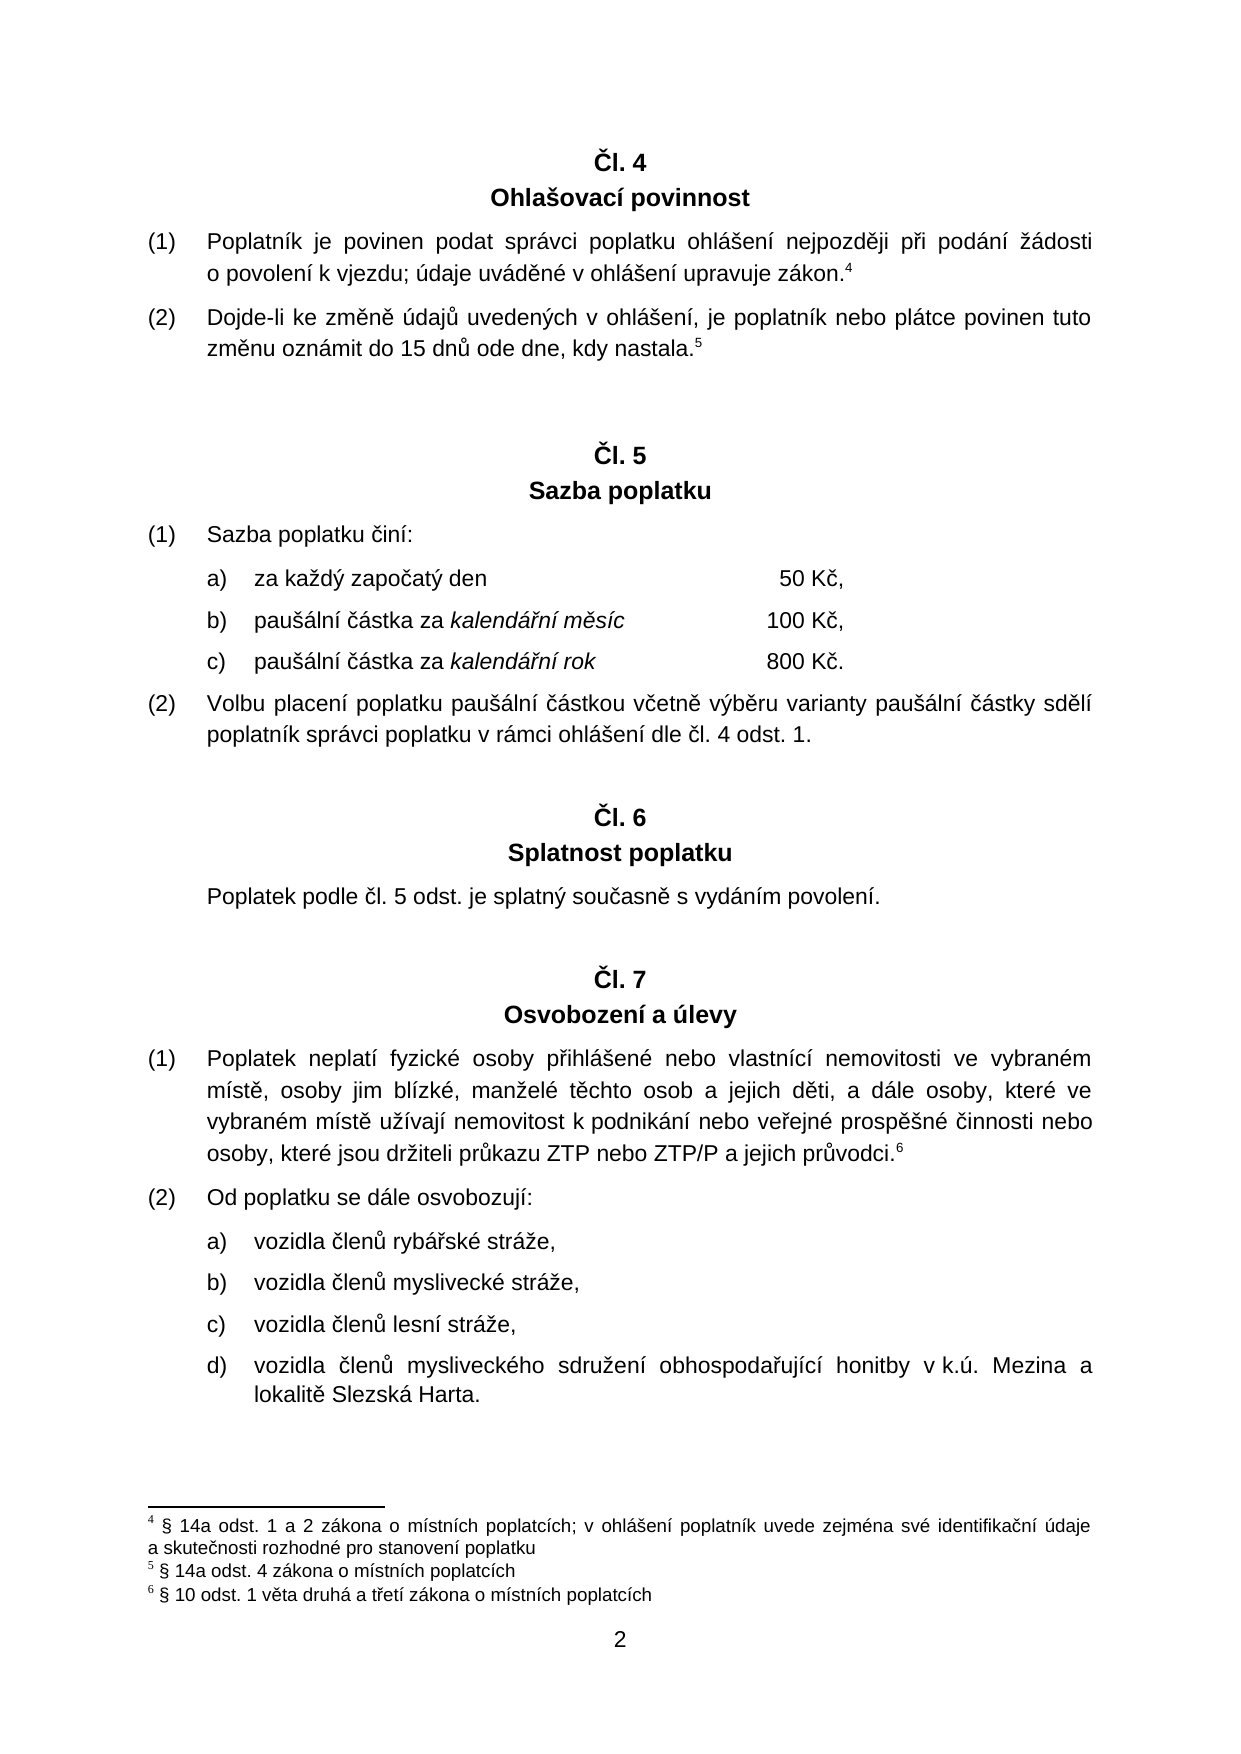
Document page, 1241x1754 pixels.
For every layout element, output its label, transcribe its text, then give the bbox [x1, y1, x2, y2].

list Poplatník je povinen podat správci poplatku ohlášení nejpozději při podání žádosti o povolení k vjezdu; údaje uváděné v ohlášení upravuje zákon. [148, 228, 1093, 286]
text Osvobození a úlevy [148, 1000, 1093, 1028]
text Čl. 7 [148, 965, 1093, 993]
list Volbu placení poplatku paušální částkou včetně výběru varianty paušální částky sdělí poplatník správci poplatku v rámci ohlášení dle čl. 4 odst. 1. [148, 689, 1093, 747]
list paušální částka za kalendářní rok 800 Kč. [207, 648, 1093, 674]
text Sazba poplatku [148, 476, 1093, 504]
list Dojde-li ke změně údajů uvedených v ohlášení, je poplatník nebo plátce povinen tuto změnu oznámit do 15 dnů ode dne, kdy nastala. [148, 304, 1093, 362]
list vozidla členů rybářské stráže, [207, 1228, 1093, 1254]
list Poplatek neplatí fyzické osoby přihlášené nebo vlastnící nemovitosti ve vybraném místě, osoby jim blízké, manželé těchto osob a jejich děti, a dále osoby, které ve vybraném místě užívají nemovitost k podnikání nebo veřejné prospěšné činnosti nebo osoby, které jsou držiteli průkazu ZTP nebo ZTP/P a jejich průvodci. [148, 1045, 1093, 1166]
list Od poplatku se dále osvobozují: [148, 1184, 1093, 1210]
list za každý započatý den 50 Kč, [207, 565, 1093, 592]
text Čl. 6 [148, 803, 1093, 831]
list Sazba poplatku činí: [148, 521, 1093, 547]
text Ohlašovací povinnost [148, 183, 1093, 211]
text Poplatek podle čl. 5 odst. je splatný současně s vydáním povolení. [207, 883, 1093, 909]
list vozidla členů lesní stráže, [207, 1311, 1093, 1337]
text Čl. 4 [148, 148, 1093, 176]
text Čl. 5 [148, 441, 1093, 469]
list vozidla členů myslivecké stráže, [207, 1269, 1093, 1296]
list vozidla členů mysliveckého sdružení obhospodařující honitby v k.ú. Mezina a lokalitě Slezská Harta. [207, 1352, 1093, 1408]
text Splatnost poplatku [148, 838, 1093, 866]
list paušální částka za kalendářní měsíc 100 Kč, [207, 607, 1093, 633]
